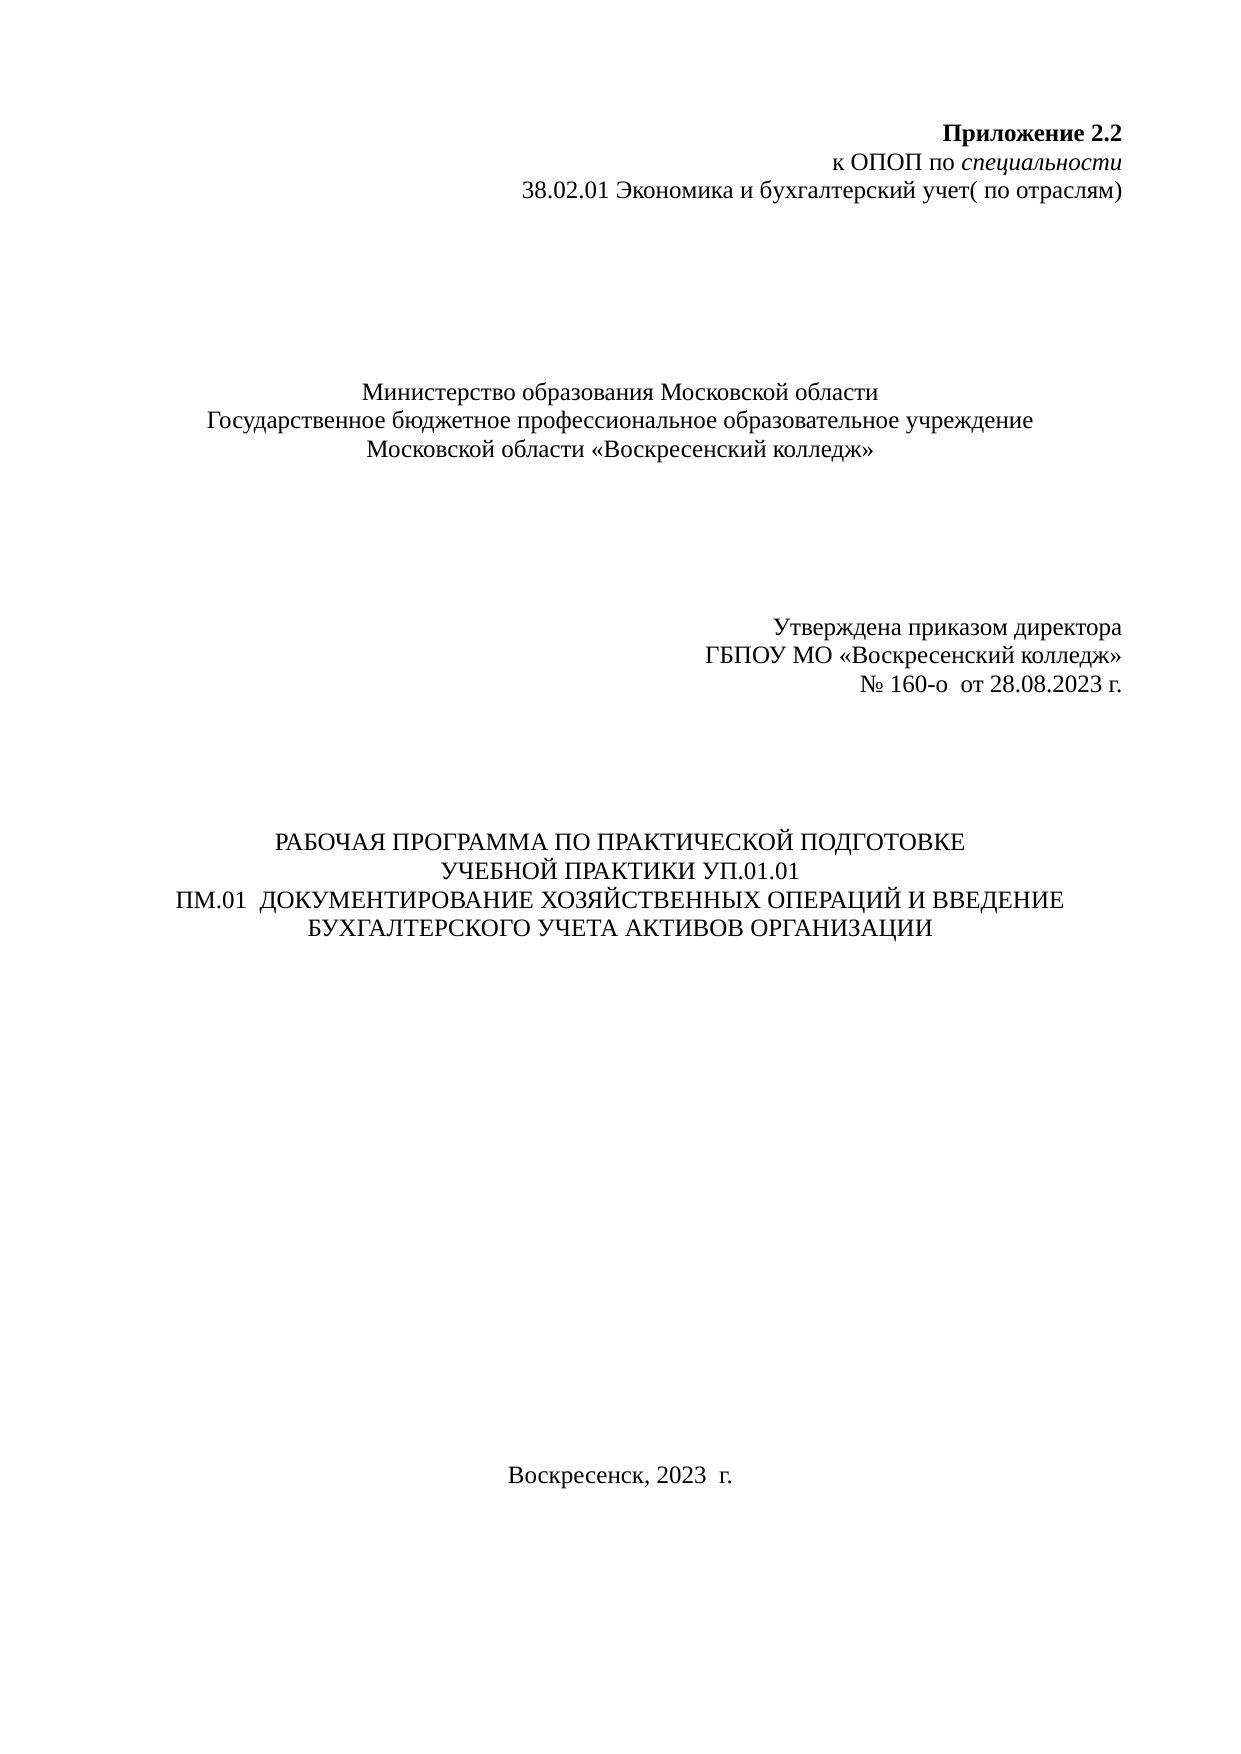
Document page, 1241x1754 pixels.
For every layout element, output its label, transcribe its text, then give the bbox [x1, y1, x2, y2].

text Московской области «Воскресенский колледж» [118, 434, 1122, 463]
text Приложение 2.2 [118, 118, 1122, 147]
text Министерство образования Московской области [118, 377, 1122, 406]
text к ОПОП по специальности [118, 147, 1122, 176]
text Государственное бюджетное профессиональное образовательное учреждение [118, 406, 1122, 434]
text Воскресенск, 2023 г. [118, 1460, 1122, 1488]
table_header Утверждена приказом директора ГБПОУ МО «Воскресенский колледж» [576, 612, 1133, 669]
text РАБОЧАЯ ПРОГРАММА по практической подготовке [118, 827, 1122, 856]
text ПМ.01 Документирование хозяйственных операций и введение бухгалтерского учета активов организации [118, 885, 1122, 942]
text 38.02.01 Экономика и бухгалтерский учет( по отраслям) [118, 176, 1122, 204]
text учебной практики уп.01.01 [118, 856, 1122, 885]
table_cell № 160-о от 28.08.2023 г. [576, 669, 1133, 698]
